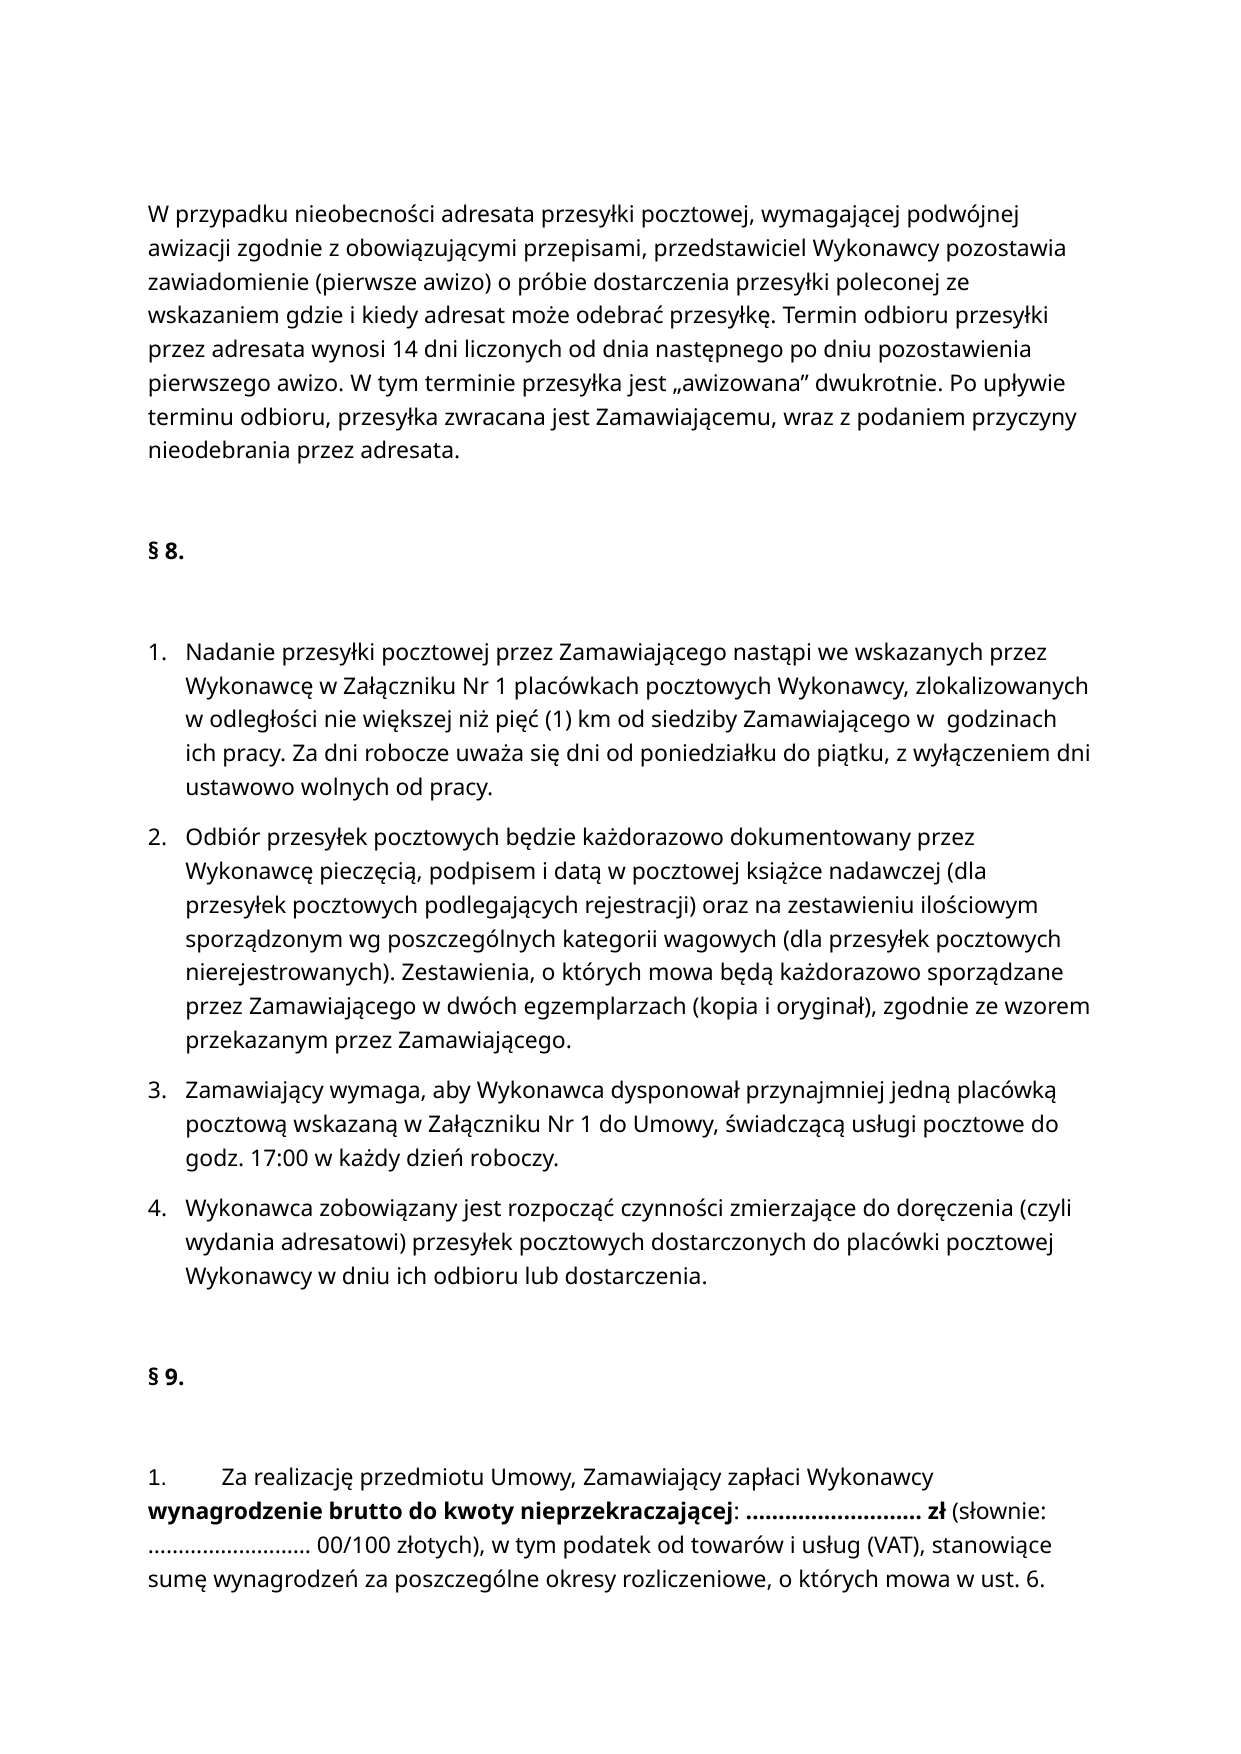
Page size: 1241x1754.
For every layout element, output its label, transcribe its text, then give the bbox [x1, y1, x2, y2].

list Odbiór przesyłek pocztowych będzie każdorazowo dokumentowany przez Wykonawcę pieczęcią, podpisem i datą w pocztowej książce nadawczej (dla przesyłek pocztowych podlegających rejestracji) oraz na zestawieniu ilościowym sporządzonym wg poszczególnych kategorii wagowych (dla przesyłek pocztowych nierejestrowanych). Zestawienia, o których mowa będą każdorazowo sporządzane przez Zamawiającego w dwóch egzemplarzach (kopia i oryginał), zgodnie ze wzorem przekazanym przez Zamawiającego. [148, 821, 1093, 1055]
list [148, 1461, 1093, 1594]
text § 8. [148, 535, 1093, 566]
list Nadanie przesyłki pocztowej przez Zamawiającego nastąpi we wskazanych przez Wykonawcę w Załączniku Nr 1 placówkach pocztowych Wykonawcy, zlokalizowanych w odległości nie większej niż pięć (1) km od siedziby Zamawiającego w godzinach ich pracy. Za dni robocze uważa się dni od poniedziałku do piątku, z wyłączeniem dni ustawowo wolnych od pracy. [148, 636, 1093, 802]
list Zamawiający wymaga, aby Wykonawca dysponował przynajmniej jedną placówką pocztową wskazaną w Załączniku Nr 1 do Umowy, świadczącą usługi pocztowe do godz. 17:00 w każdy dzień roboczy. [148, 1074, 1093, 1173]
text § 9. [148, 1361, 1093, 1392]
list Wykonawca zobowiązany jest rozpocząć czynności zmierzające do doręczenia (czyli wydania adresatowi) przesyłek pocztowych dostarczonych do placówki pocztowej Wykonawcy w dniu ich odbioru lub dostarczenia. [148, 1192, 1093, 1291]
text W przypadku nieobecności adresata przesyłki pocztowej, wymagającej podwójnej awizacji zgodnie z obowiązującymi przepisami, przedstawiciel Wykonawcy pozostawia zawiadomienie (pierwsze awizo) o próbie dostarczenia przesyłki poleconej ze wskazaniem gdzie i kiedy adresat może odebrać przesyłkę. Termin odbioru przesyłki przez adresata wynosi 14 dni liczonych od dnia następnego po dniu pozostawienia pierwszego awizo. W tym terminie przesyłka jest „awizowana” dwukrotnie. Po upływie terminu odbioru, przesyłka zwracana jest Zamawiającemu, wraz z podaniem przyczyny nieodebrania przez adresata. [148, 198, 1093, 466]
